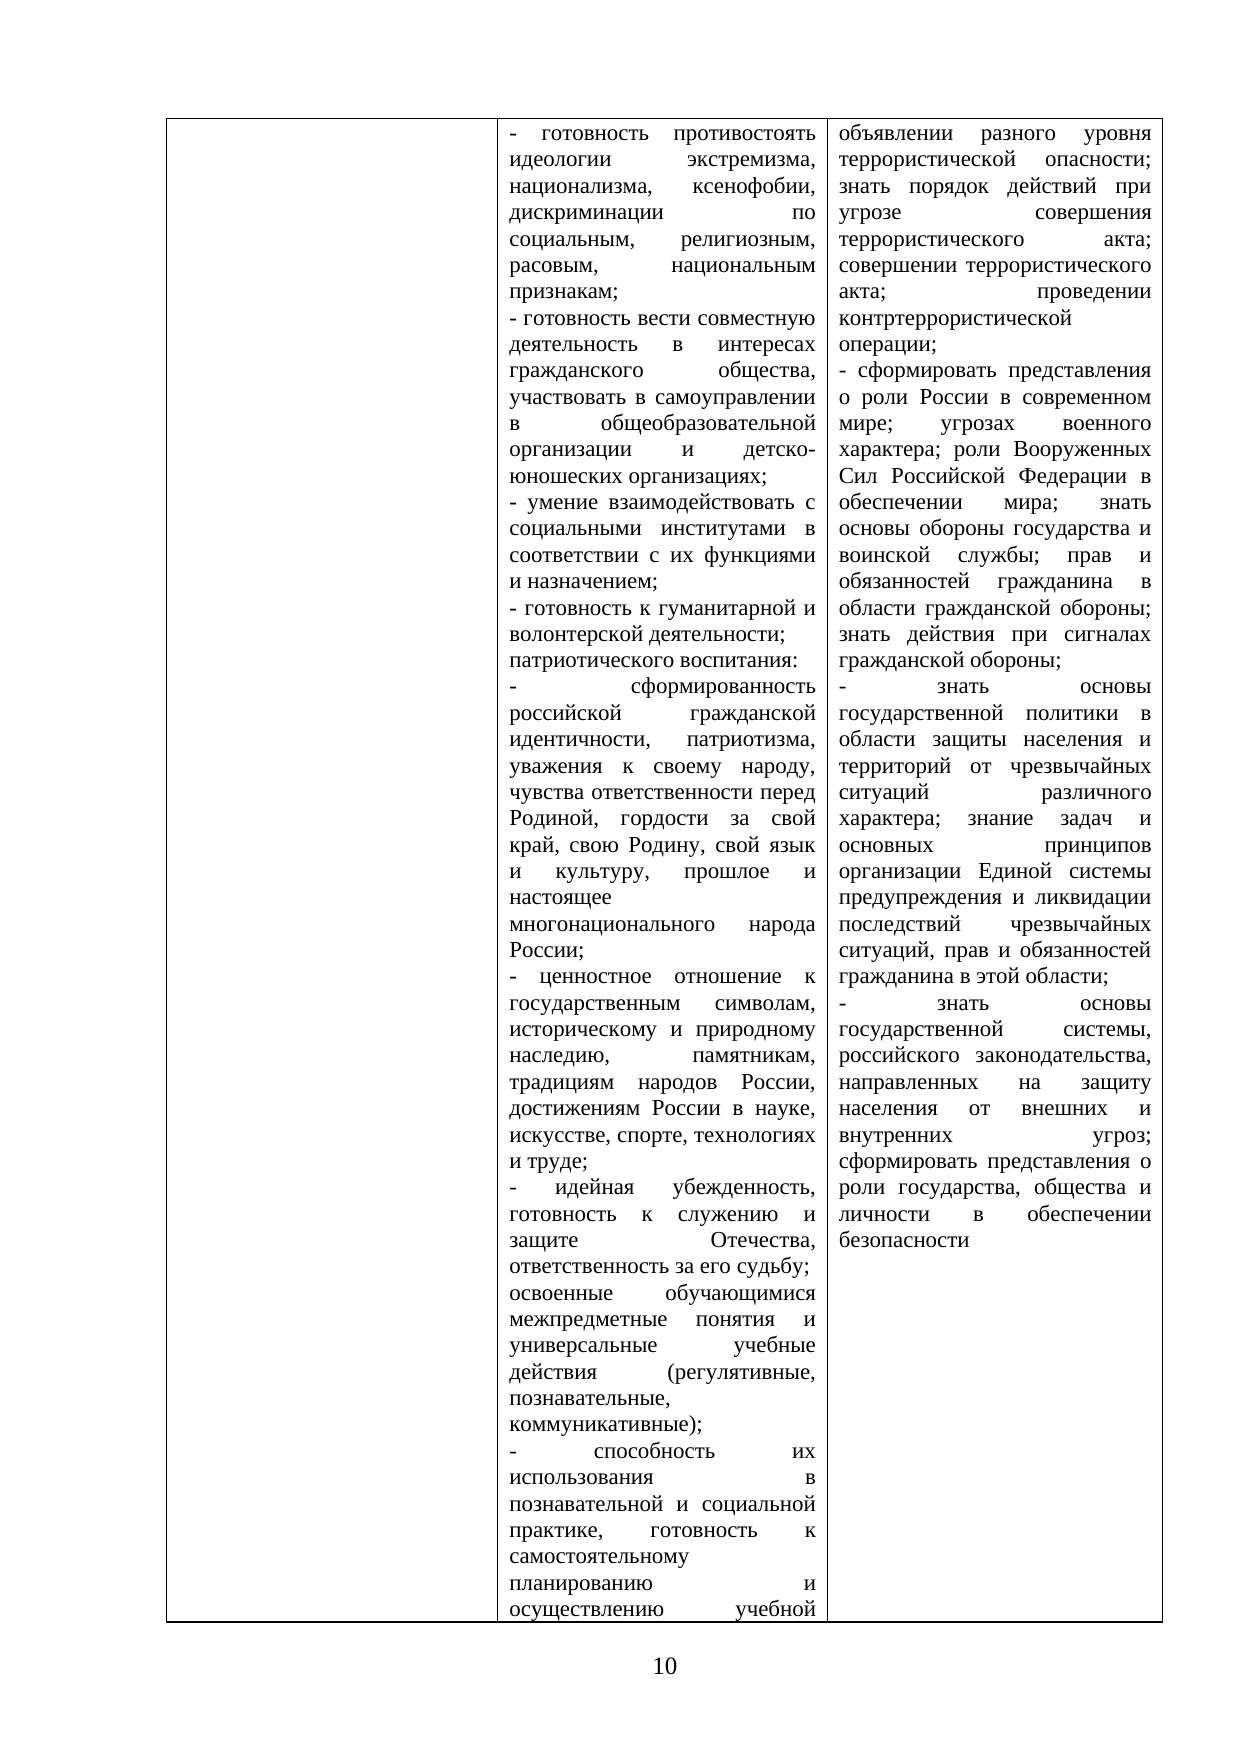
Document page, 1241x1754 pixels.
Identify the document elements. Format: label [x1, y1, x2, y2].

table_cell [167, 119, 497, 1621]
table_cell [498, 119, 827, 1621]
table_cell [828, 119, 1162, 1621]
